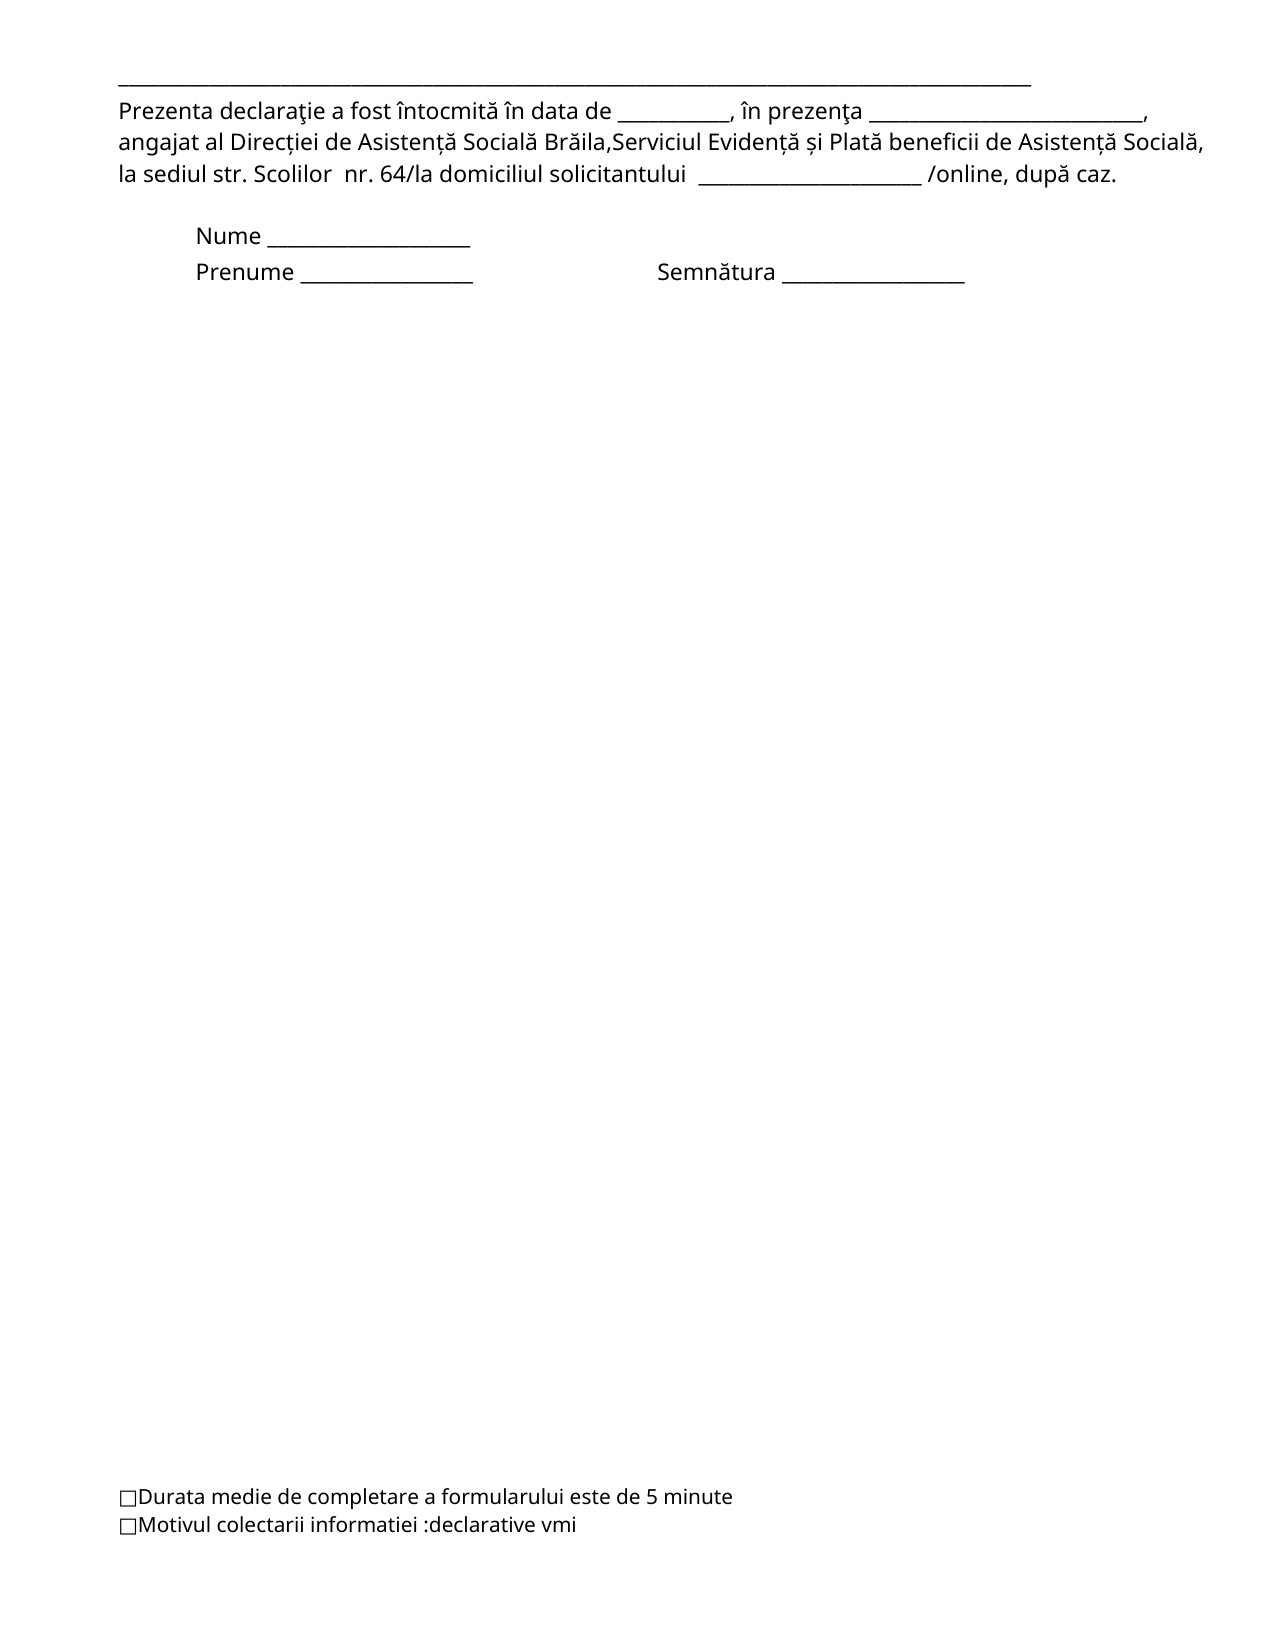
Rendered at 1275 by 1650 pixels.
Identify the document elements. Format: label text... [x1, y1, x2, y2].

text Nume ____________________ [118, 220, 1216, 251]
text Prezenta declaraţie a fost întocmită în data de ___________, în prezenţa ___________________________, angajat al Direcției de Asistență Socială Brăila,Serviciul Evidență și Plată beneficii de Asistență Socială, la sediul str. Scolilor nr. 64/la domiciliul solicitantului ______________________ /online, după caz. [118, 95, 1216, 189]
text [118, 59, 1216, 90]
text Prenume _________________ Semnătura __________________ [118, 256, 1216, 287]
